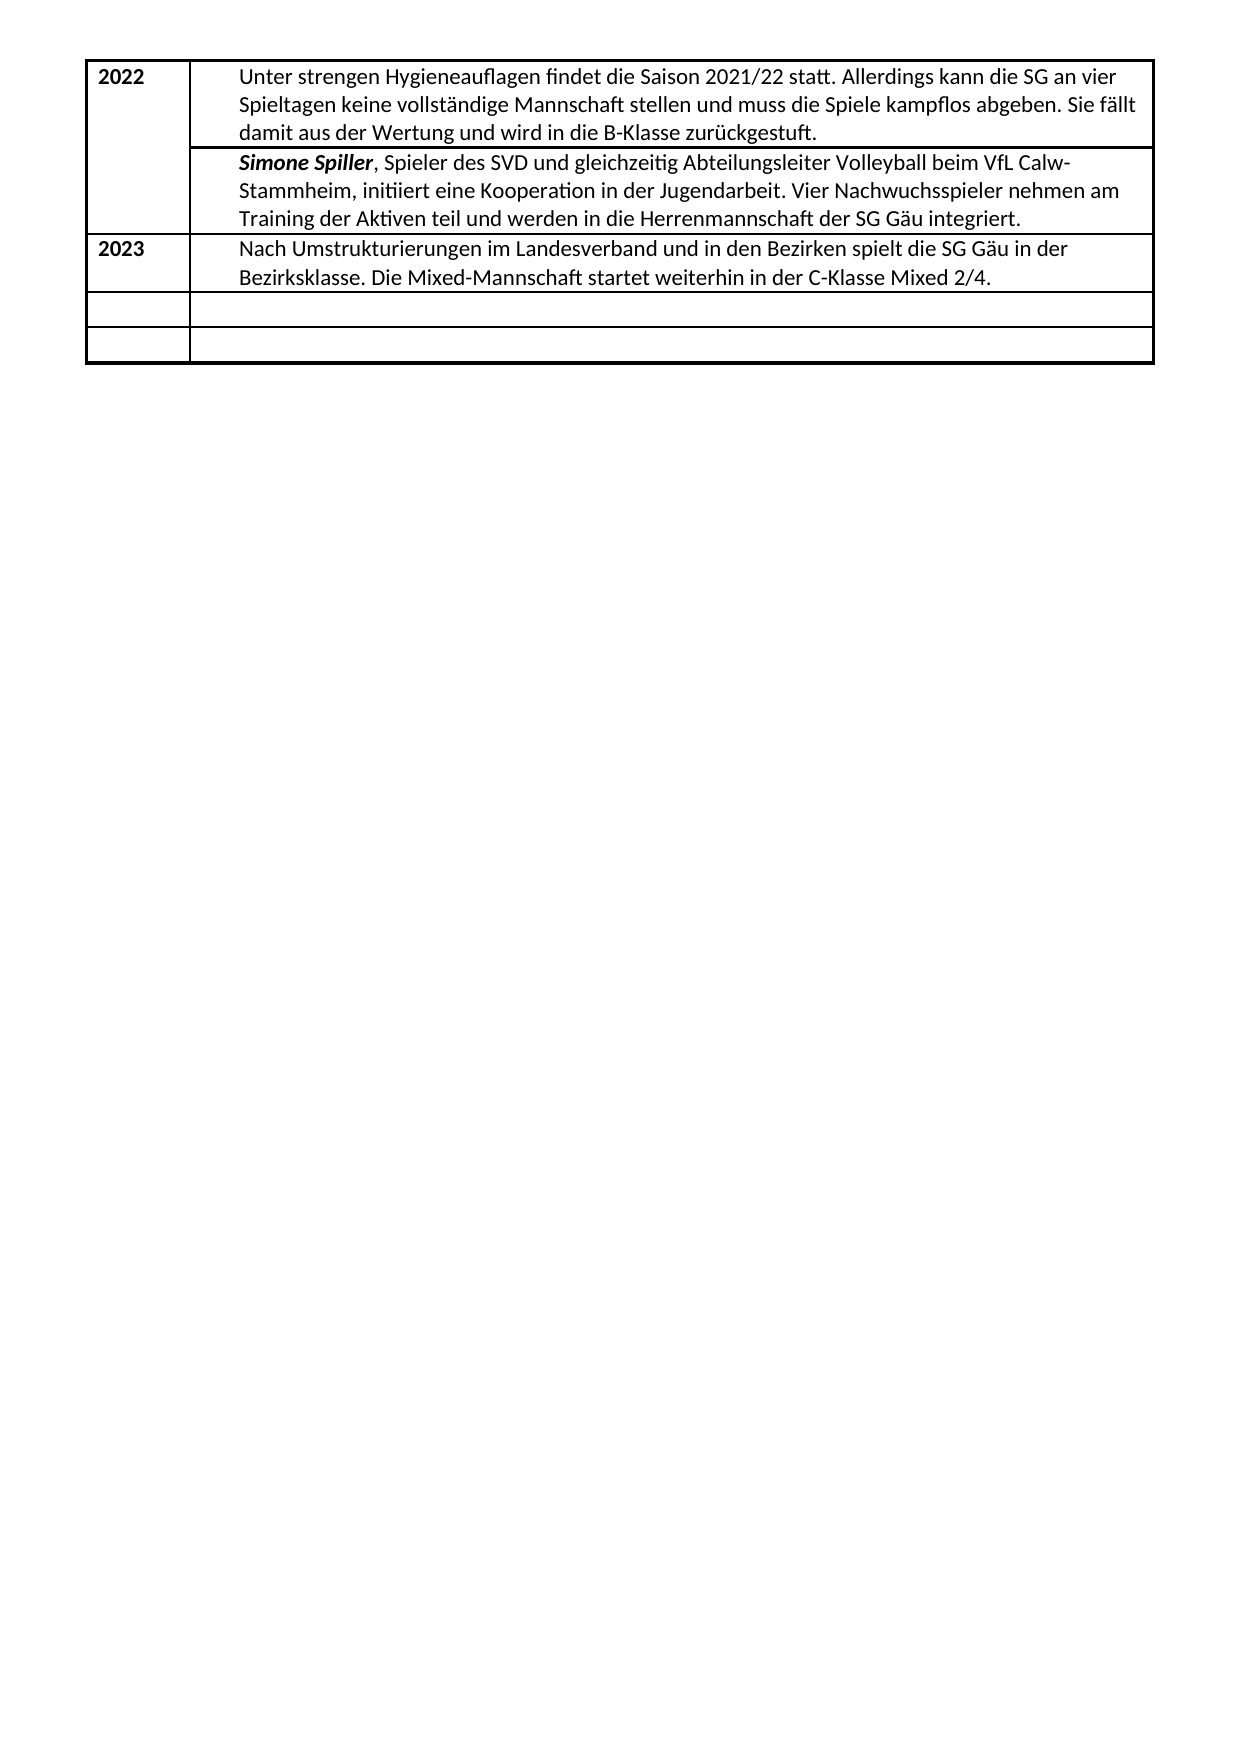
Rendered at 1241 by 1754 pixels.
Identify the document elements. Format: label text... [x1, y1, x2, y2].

table_cell [191, 328, 1152, 361]
table_cell Simone Spiller, Spieler des SVD und gleichzeitig Abteilungsleiter Volleyball beim VfL Calw-Stammheim, initiiert eine Kooperation in der Jugendarbeit. Vier Nachwuchsspieler nehmen am Training der Aktiven teil und werden in die Herrenmannschaft der SG Gäu integriert. [191, 149, 1152, 232]
table_cell [88, 293, 189, 326]
table_cell Nach Umstrukturierungen im Landesverband und in den Bezirken spielt die SG Gäu in der Bezirksklasse. Die Mixed-Mannschaft startet weiterhin in der C-Klasse Mixed 2/4. [191, 235, 1152, 291]
table_cell [191, 293, 1152, 326]
table_header 2022 [88, 62, 189, 232]
table_cell 2023 [88, 235, 189, 291]
table_cell [88, 328, 189, 361]
table_header Unter strengen Hygieneauflagen findet die Saison 2021/22 statt. Allerdings kann die SG an vier Spieltagen keine vollständige Mannschaft stellen und muss die Spiele kampflos abgeben. Sie fällt damit aus der Wertung und wird in die B-Klasse zurückgestuft. [191, 62, 1152, 146]
